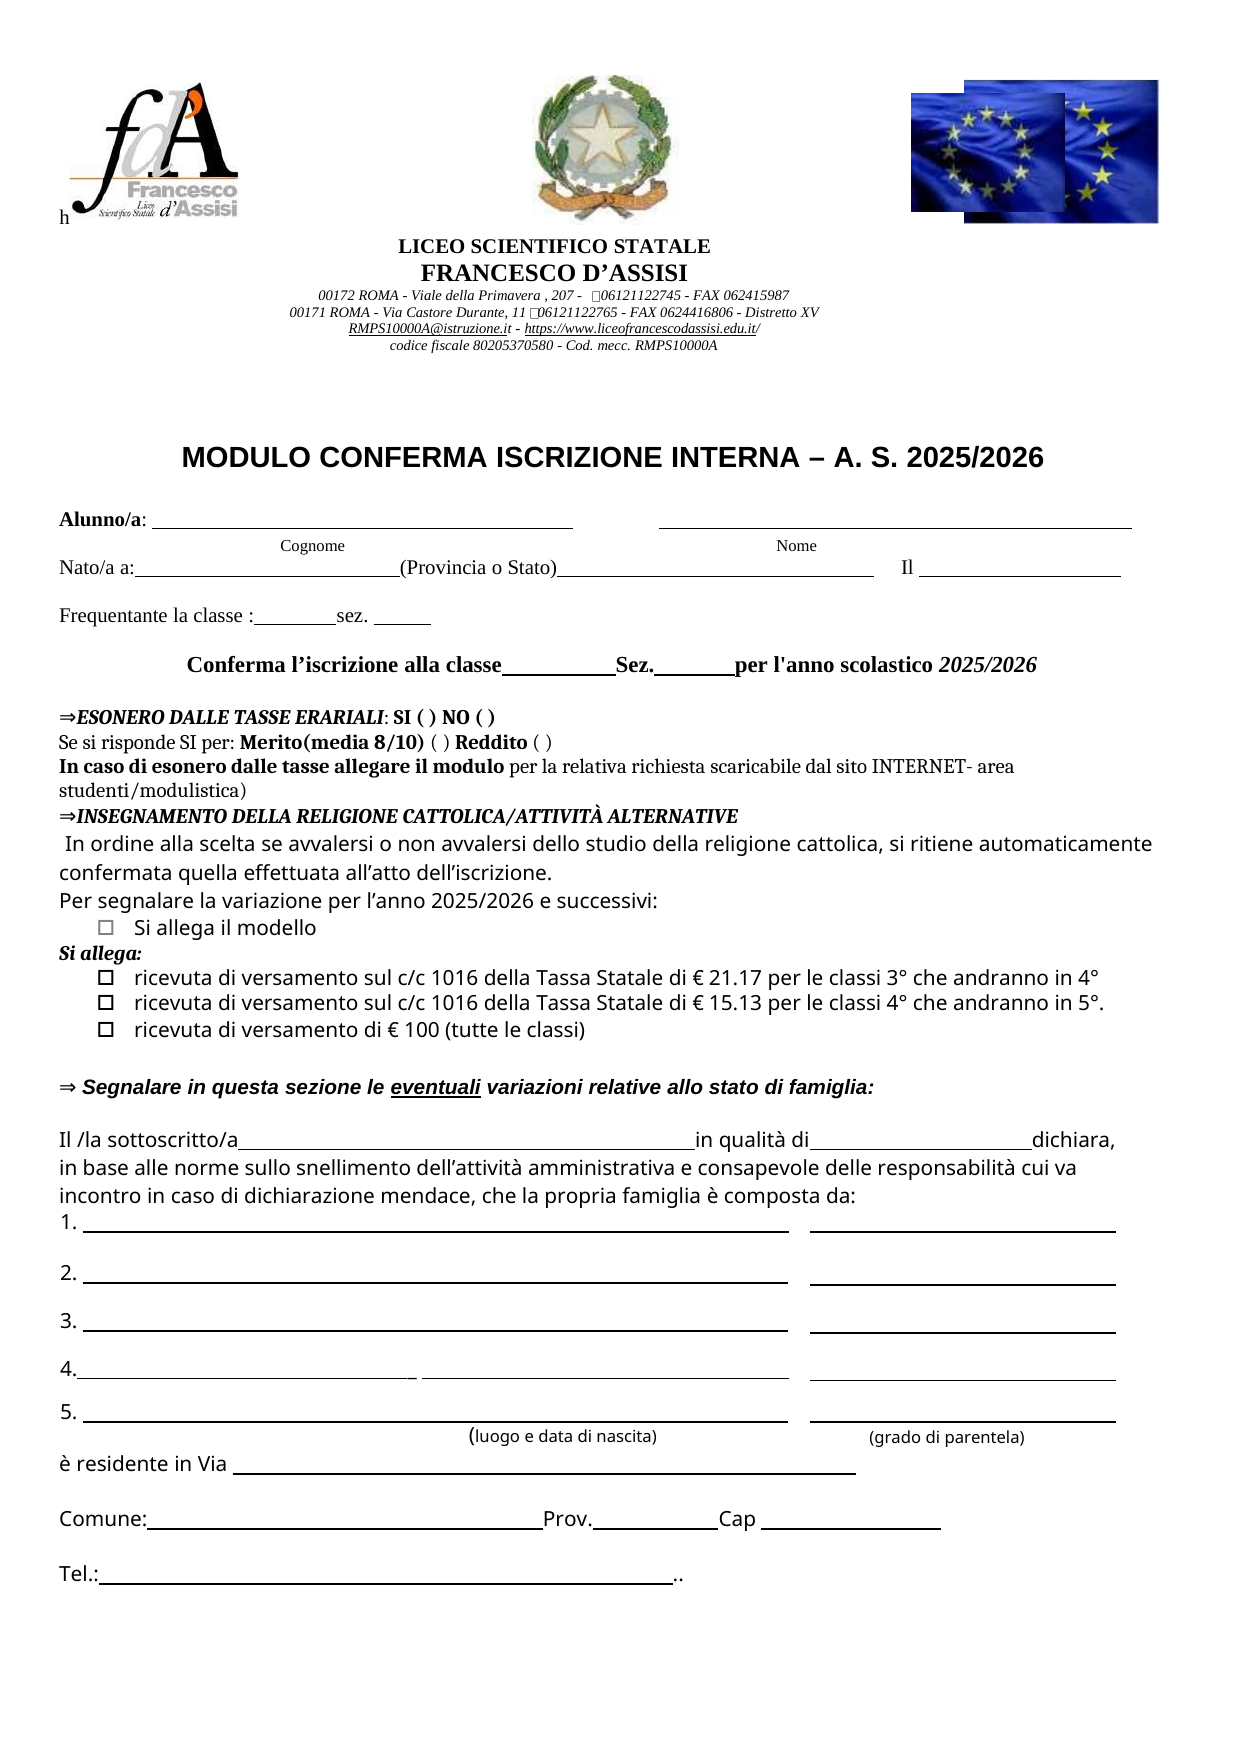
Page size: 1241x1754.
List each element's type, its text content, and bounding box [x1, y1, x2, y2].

text Se si risponde SI per: Merito(media 8/10) ( ) Reddito ( ) [59, 731, 1157, 754]
table_cell (grado di parentela) [799, 1426, 1121, 1449]
title MODULO CONFERMA ISCRIZIONE INTERNA – A. S. 2025/2026 [181, 440, 1045, 474]
text 00172 ROMA - Viale della Primavera , 207 - 06121122745 - FAX 062415987 [63, 287, 1045, 303]
text Il /la sottoscritto/a in qualità di dichiara, in base alle norme sullo snellimento dell’attività amministrativa e consapevole delle responsabilità cui va incontro in caso di dichiarazione mendace, che la propria famiglia è composta da: [59, 1125, 1129, 1210]
list ricevuta di versamento di € 100 (tutte le classi) [96, 1016, 1157, 1044]
table_cell 2. [55, 1246, 799, 1294]
text Frequentante la classe : sez. [59, 603, 1157, 627]
table_cell (luogo e data di nascita) [55, 1426, 799, 1449]
text In caso di esonero dalle tasse allegare il modulo per la relativa richiesta scaricabile dal sito INTERNET- area studenti/modulistica) [59, 755, 1157, 803]
table_cell 5. [55, 1390, 799, 1426]
text FRANCESCO D’ASSISI [64, 258, 1045, 287]
list ricevuta di versamento sul c/c 1016 della Tassa Statale di € 15.13 per le classi 4° che andranno in 5°. [96, 990, 1157, 1016]
table_cell [799, 1246, 1121, 1294]
text Nato/a a: (Provincia o Stato) Il [59, 555, 1157, 579]
subtitle ⇒ Segnalare in questa sezione le eventuali variazioni relative allo stato di famiglia: [59, 1072, 1157, 1101]
subtitle ⇒INSEGNAMENTO DELLA RELIGIONE CATTOLICA/ATTIVITÀ ALTERNATIVE [59, 803, 1157, 829]
table_header 1. [55, 1211, 799, 1246]
text Conferma l’iscrizione alla classe Sez. per l'anno scolastico 2025/2026 [68, 651, 1157, 678]
text Tel.: .. [59, 1559, 1157, 1588]
table_cell 3. [55, 1294, 799, 1342]
list ricevuta di versamento sul c/c 1016 della Tassa Statale di € 21.17 per le classi 3° che andranno in 4° [96, 965, 1157, 990]
text In ordine alla scelta se avvalersi o non avvalersi dello studio della religione cattolica, si ritiene automaticamente confermata quella effettuata all’atto dell’iscrizione. [59, 829, 1157, 886]
text 00171 ROMA - Via Castore Durante, 11 06121122765 - FAX 0624416806 - Distretto XV [64, 303, 1045, 320]
table_header [799, 1211, 1121, 1246]
text Alunno/a: [59, 507, 1157, 531]
text Per segnalare la variazione per l’anno 2025/2026 e successivi: [59, 886, 1157, 915]
text ⇒ESONERO DALLE TASSE ERARIALI: SI ( ) NO ( ) [59, 702, 1157, 731]
table_cell 4. _ [55, 1342, 799, 1390]
picture [69, 82, 239, 225]
text LICEO SCIENTIFICO STATALE [64, 234, 1045, 258]
picture [532, 75, 679, 225]
picture [911, 79, 1160, 224]
text è residente in Via [59, 1449, 1157, 1478]
text Cognome Nome [280, 536, 1157, 555]
text Comune: Prov. Cap [59, 1504, 1157, 1532]
list Si allega il modello [96, 915, 1157, 940]
table_cell [799, 1390, 1121, 1426]
text RMPS10000A@istruzione.it - https://www.liceofrancescodassisi.edu.it/ codice fiscale 80205370580 - Cod. mecc. RMPS10000A [340, 320, 768, 354]
table_cell [799, 1342, 1121, 1390]
subtitle Si allega: [59, 940, 1157, 965]
table_cell [799, 1294, 1121, 1342]
